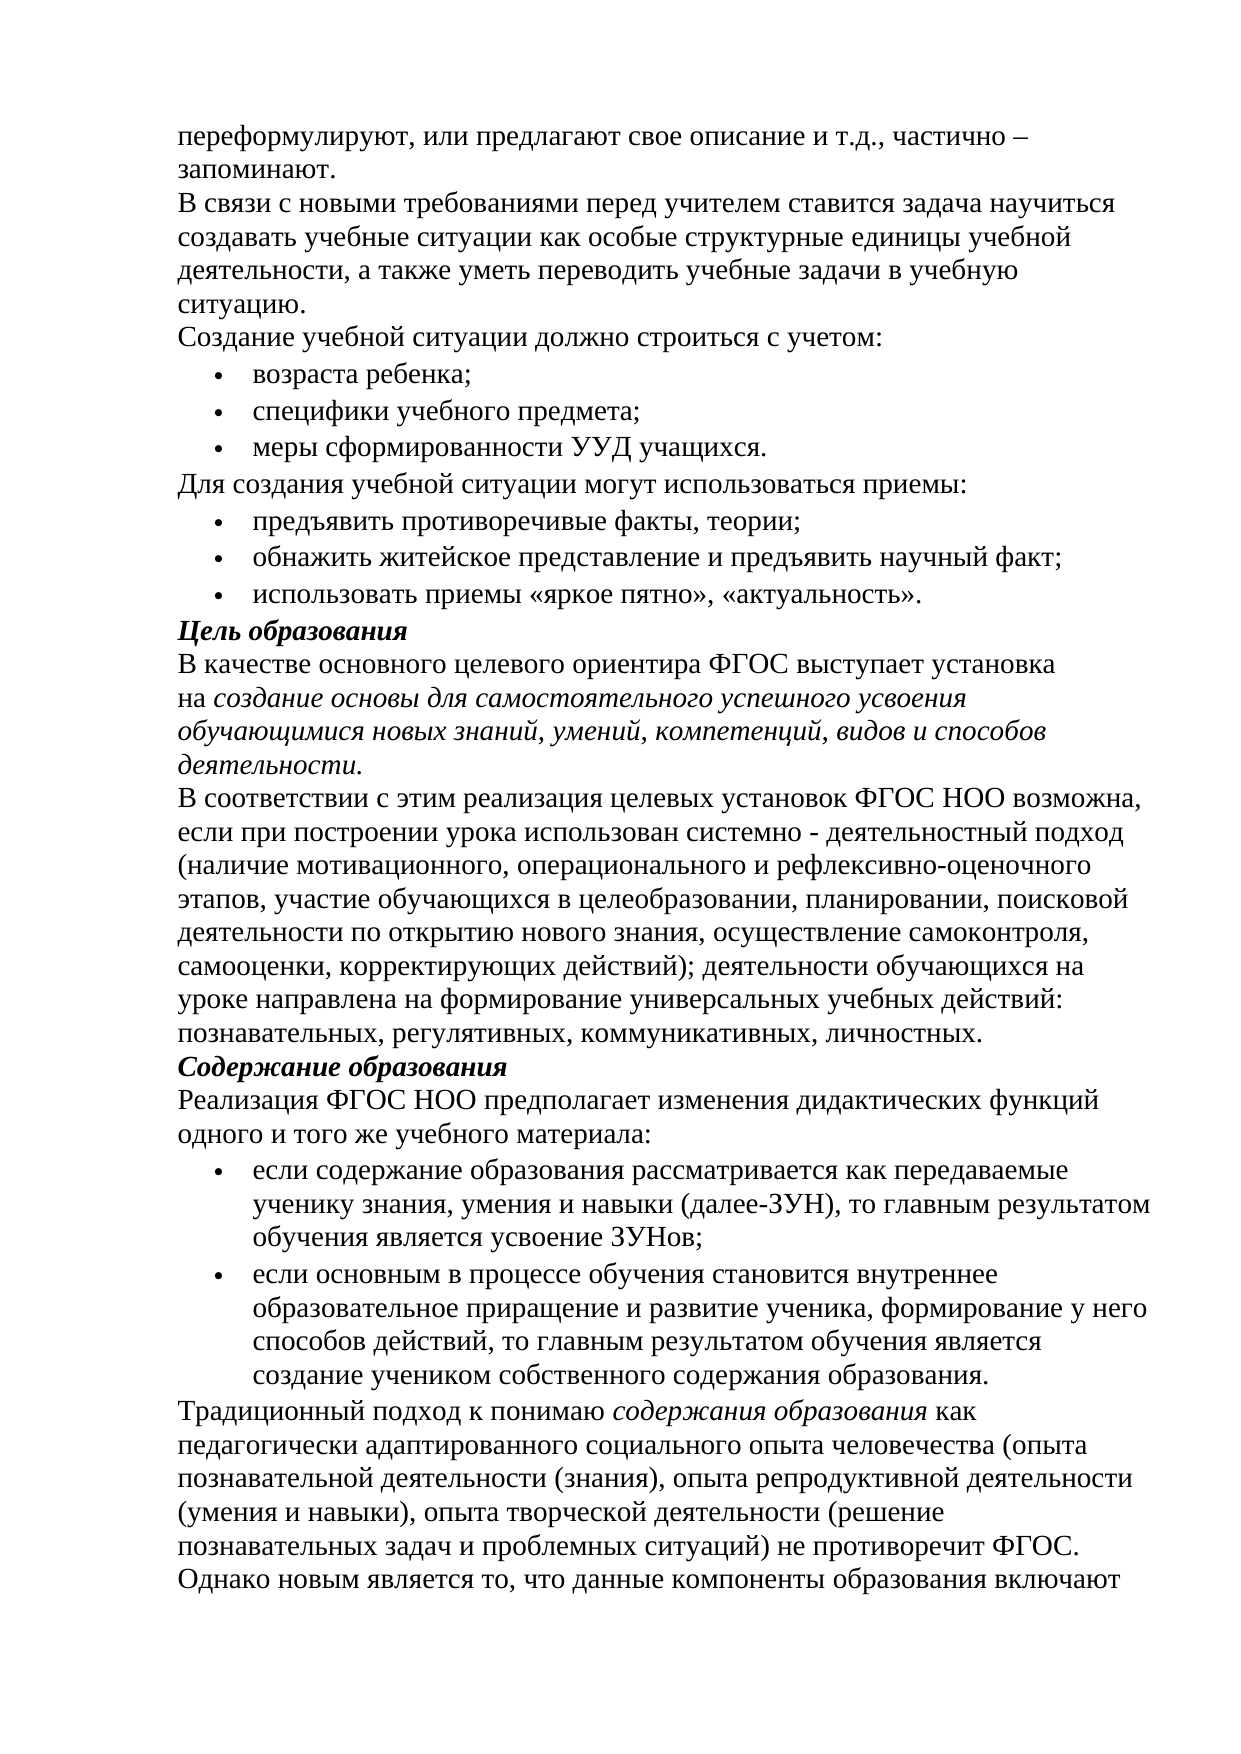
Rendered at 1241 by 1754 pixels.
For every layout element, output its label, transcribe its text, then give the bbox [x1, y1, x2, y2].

text Реализация ФГОС НОО предполагает изменения дидактических функций одного и того же учебного материала: [177, 1082, 1152, 1149]
list обнажить житейское представление и предъявить научный факт; [215, 539, 1152, 573]
text Содержание образования [177, 1049, 1152, 1082]
list меры сформированности УУД учащихся. [215, 429, 1152, 463]
list возраста ребенка; [215, 356, 1152, 389]
text В связи с новыми требованиями перед учителем ставится задача научиться создавать учебные ситуации как особые структурные единицы учебной деятельности, а также уметь переводить учебные задачи в учебную ситуацию. [177, 185, 1152, 319]
text Создание учебной ситуации должно строиться с учетом: [177, 319, 1152, 353]
list предъявить противоречивые факты, теории; [215, 503, 1152, 536]
list специфики учебного предмета; [215, 393, 1152, 426]
list если содержание образования рассматривается как передаваемые ученику знания, умения и навыки (далее-ЗУН), то главным результатом обучения является усвоение ЗУНов; [215, 1152, 1152, 1253]
list использовать приемы «яркое пятно», «актуальность». [215, 576, 1152, 609]
text В соответствии с этим реализация целевых установок ФГОС НОО возможна, если при построении урока использован системно - деятельностный подход (наличие мотивационного, операционального и рефлексивно-оценочного этапов, участие обучающихся в целеобразовании, планировании, поисковой деятельности по открытию нового знания, осуществление самоконтроля, самооценки, корректирующих действий); деятельности обучающихся на уроке направлена на формирование универсальных учебных действий: познавательных, регулятивных, коммуникативных, личностных. [177, 780, 1152, 1049]
list если основным в процессе обучения становится внутреннее образовательное приращение и развитие ученика, формирование у него способов действий, то главным результатом обучения является создание учеником собственного содержания образования. [215, 1256, 1152, 1390]
text В качестве основного целевого ориентира ФГОС выступает установка на создание основы для самостоятельного успешного усвоения обучающимися новых знаний, умений, компетенций, видов и способов деятельности. [177, 646, 1152, 780]
text Для создания учебной ситуации могут использоваться приемы: [177, 466, 1152, 499]
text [177, 118, 1152, 185]
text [177, 1393, 1152, 1595]
text Цель образования [177, 613, 1152, 646]
